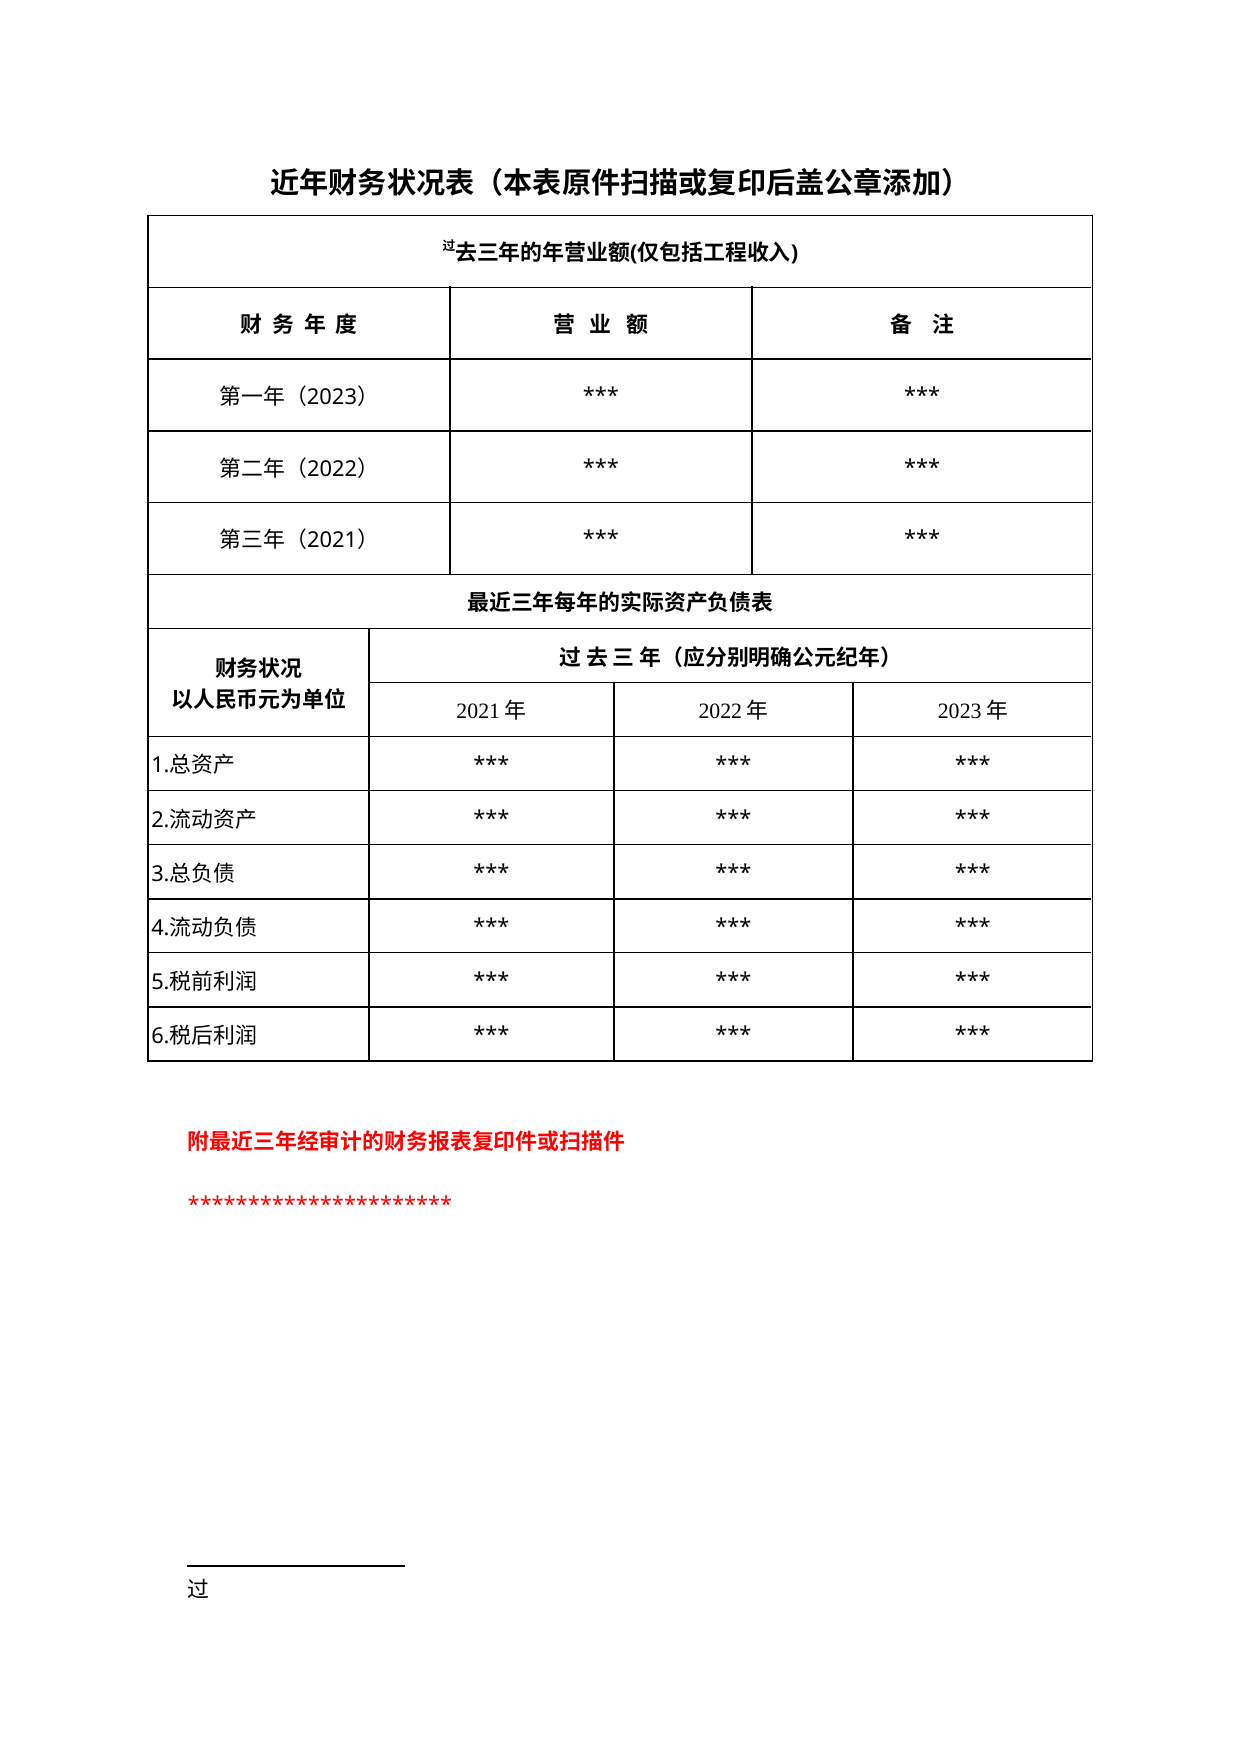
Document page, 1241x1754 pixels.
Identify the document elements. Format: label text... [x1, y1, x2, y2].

table_cell *** [615, 737, 852, 790]
table_cell 2.流动资产 [149, 791, 368, 844]
table_cell *** [370, 791, 613, 844]
table_cell *** [370, 737, 613, 790]
table_cell *** [451, 360, 751, 430]
table_cell 1.总资产 [149, 737, 368, 790]
table_cell *** [451, 432, 751, 502]
table_cell 第一年（2023） [149, 360, 449, 430]
table_cell *** [854, 952, 1092, 1006]
table_cell 财 务 年 度 [149, 288, 449, 358]
list 近年财务状况表（本表原件扫描或复印后盖公章添加） [187, 160, 1053, 202]
table_cell *** [370, 953, 613, 1006]
table_cell *** [753, 430, 1092, 502]
table_cell 备 注 [753, 286, 1092, 358]
table_cell *** [615, 1008, 852, 1060]
table_cell *** [854, 898, 1092, 952]
table_cell 5.税前利润 [149, 953, 368, 1006]
table_cell 6.税后利润 [149, 1008, 368, 1060]
table_header 过去三年的年营业额(仅包括工程收入) [149, 216, 1092, 286]
table_cell 4.流动负债 [149, 900, 368, 952]
table_cell *** [854, 844, 1092, 898]
table_cell *** [615, 953, 852, 1006]
table_cell *** [370, 845, 613, 898]
text ********************** [187, 1188, 1053, 1221]
table_cell *** [370, 1008, 613, 1060]
table_cell 3.总负债 [149, 845, 368, 898]
table_cell *** [451, 503, 751, 573]
table_cell 财务状况 以人民币元为单位 [149, 629, 368, 736]
table_cell *** [854, 736, 1092, 790]
table_cell *** [753, 502, 1092, 573]
table_cell *** [615, 791, 852, 844]
table_cell 过 去 三 年（应分别明确公元纪年） [370, 628, 1092, 682]
table_cell *** [854, 790, 1092, 844]
table_cell 第三年（2021） [149, 503, 449, 573]
table_cell 2021年 [370, 683, 613, 736]
table_cell *** [615, 845, 852, 898]
table_cell *** [854, 1006, 1092, 1060]
table_cell 营 业 额 [451, 288, 751, 358]
table_cell *** [753, 358, 1092, 430]
table_cell 第二年（2022） [149, 432, 449, 502]
table_cell *** [615, 900, 852, 952]
table_cell 最近三年每年的实际资产负债表 [149, 574, 1092, 627]
table_cell *** [370, 900, 613, 952]
table_cell 2023年 [854, 682, 1092, 736]
table_cell 2022年 [615, 683, 852, 736]
text 附最近三年经审计的财务报表复印件或扫描件 [187, 1124, 1053, 1156]
